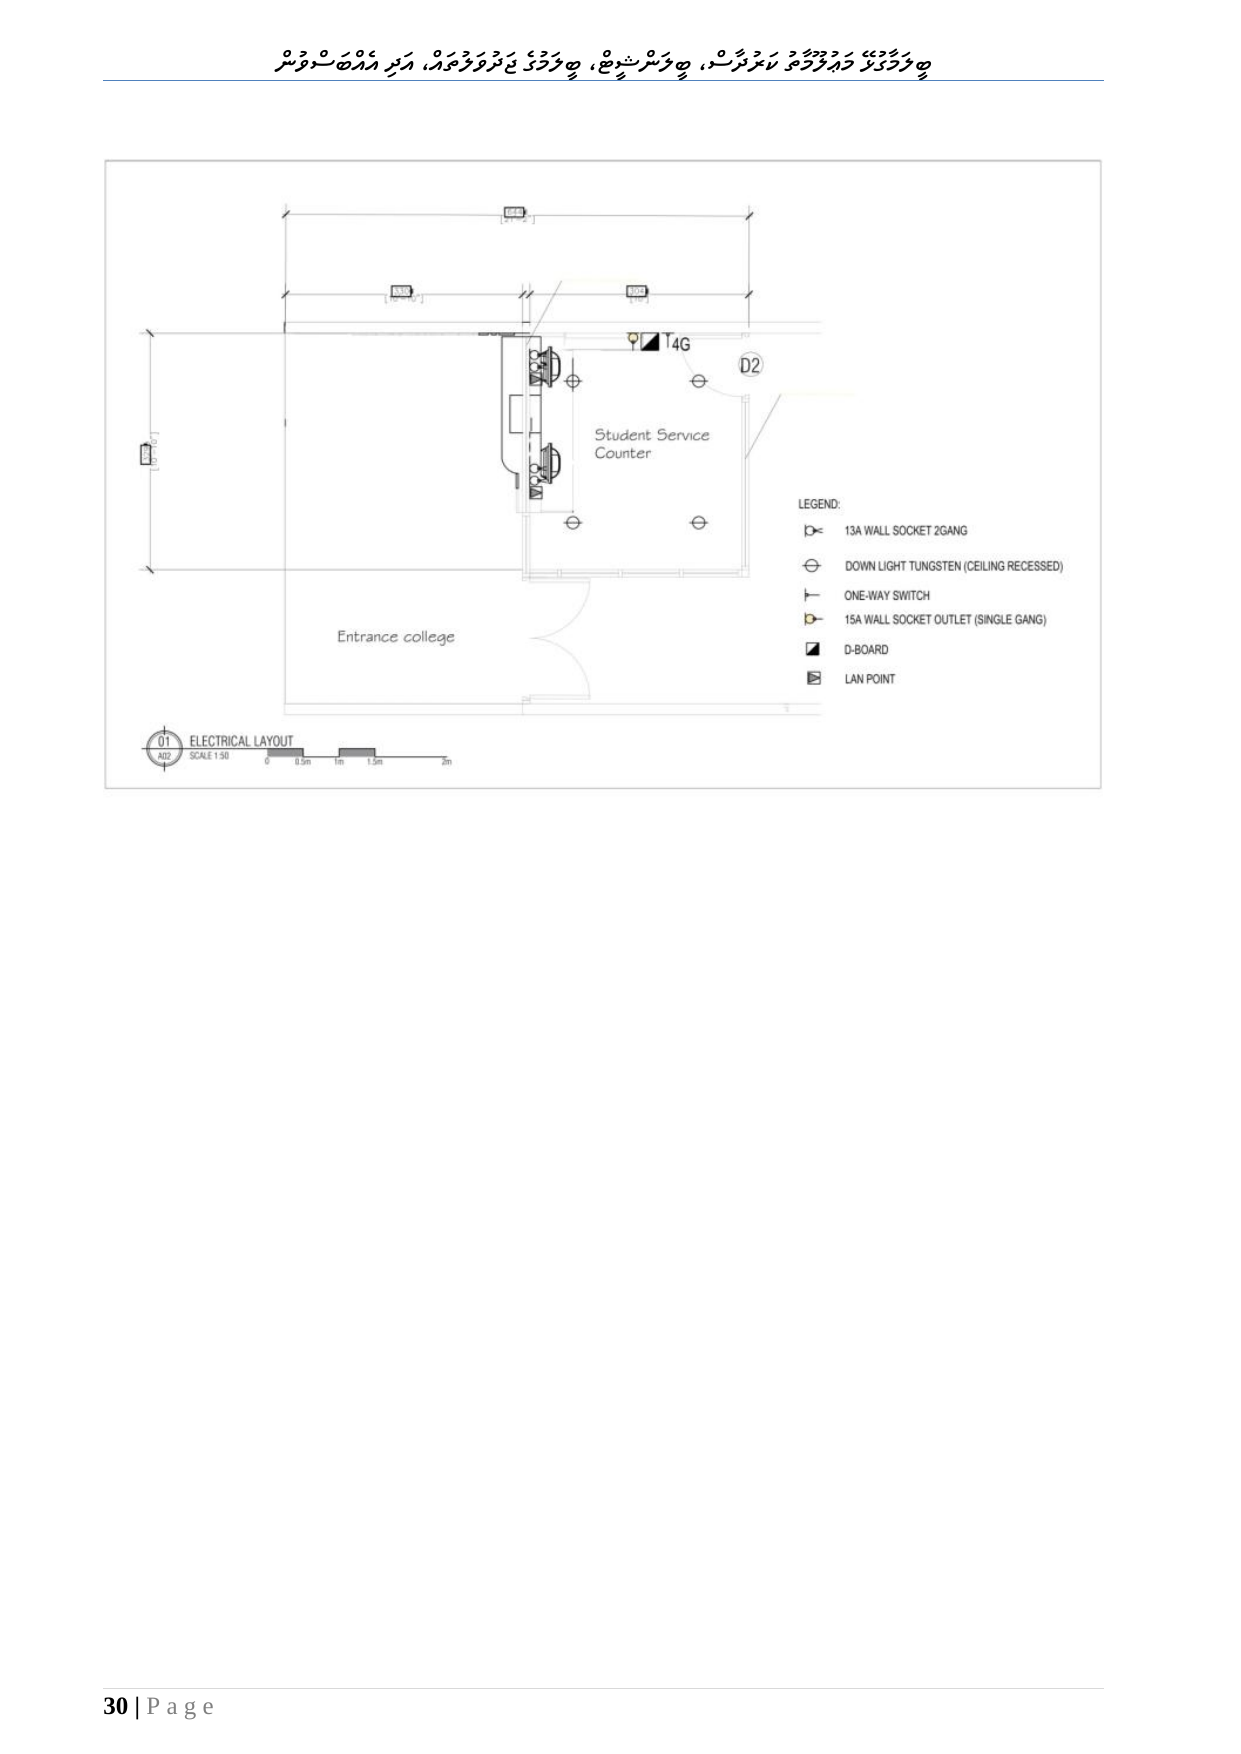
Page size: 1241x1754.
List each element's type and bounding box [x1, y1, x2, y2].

picture [103, 121, 1104, 828]
